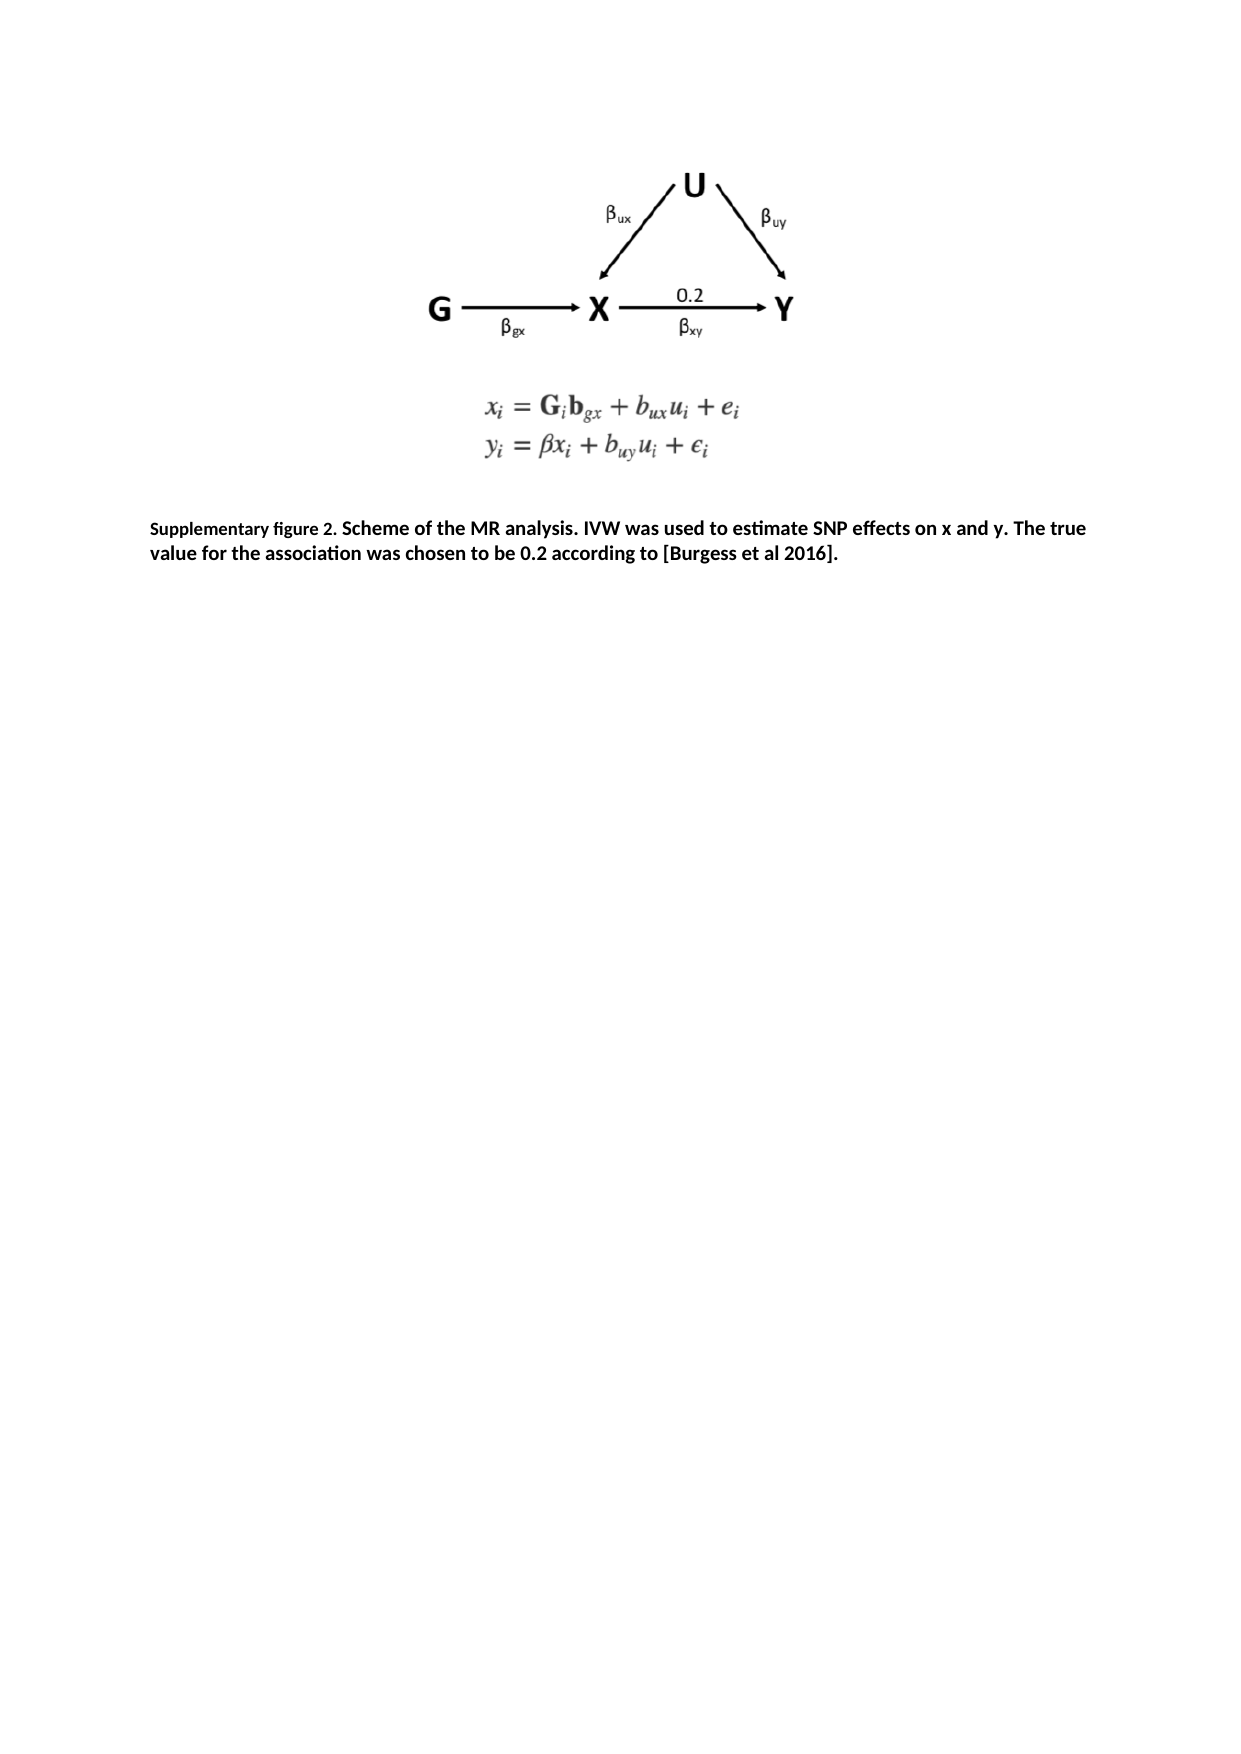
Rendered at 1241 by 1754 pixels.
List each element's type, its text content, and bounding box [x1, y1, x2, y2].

text Supplementary figure 2. Scheme of the MR analysis. IVW was used to estimate SNP effects on x and y. The true value for the association was chosen to be 0.2 according to [Burgess et al 2016]. [150, 515, 1090, 566]
